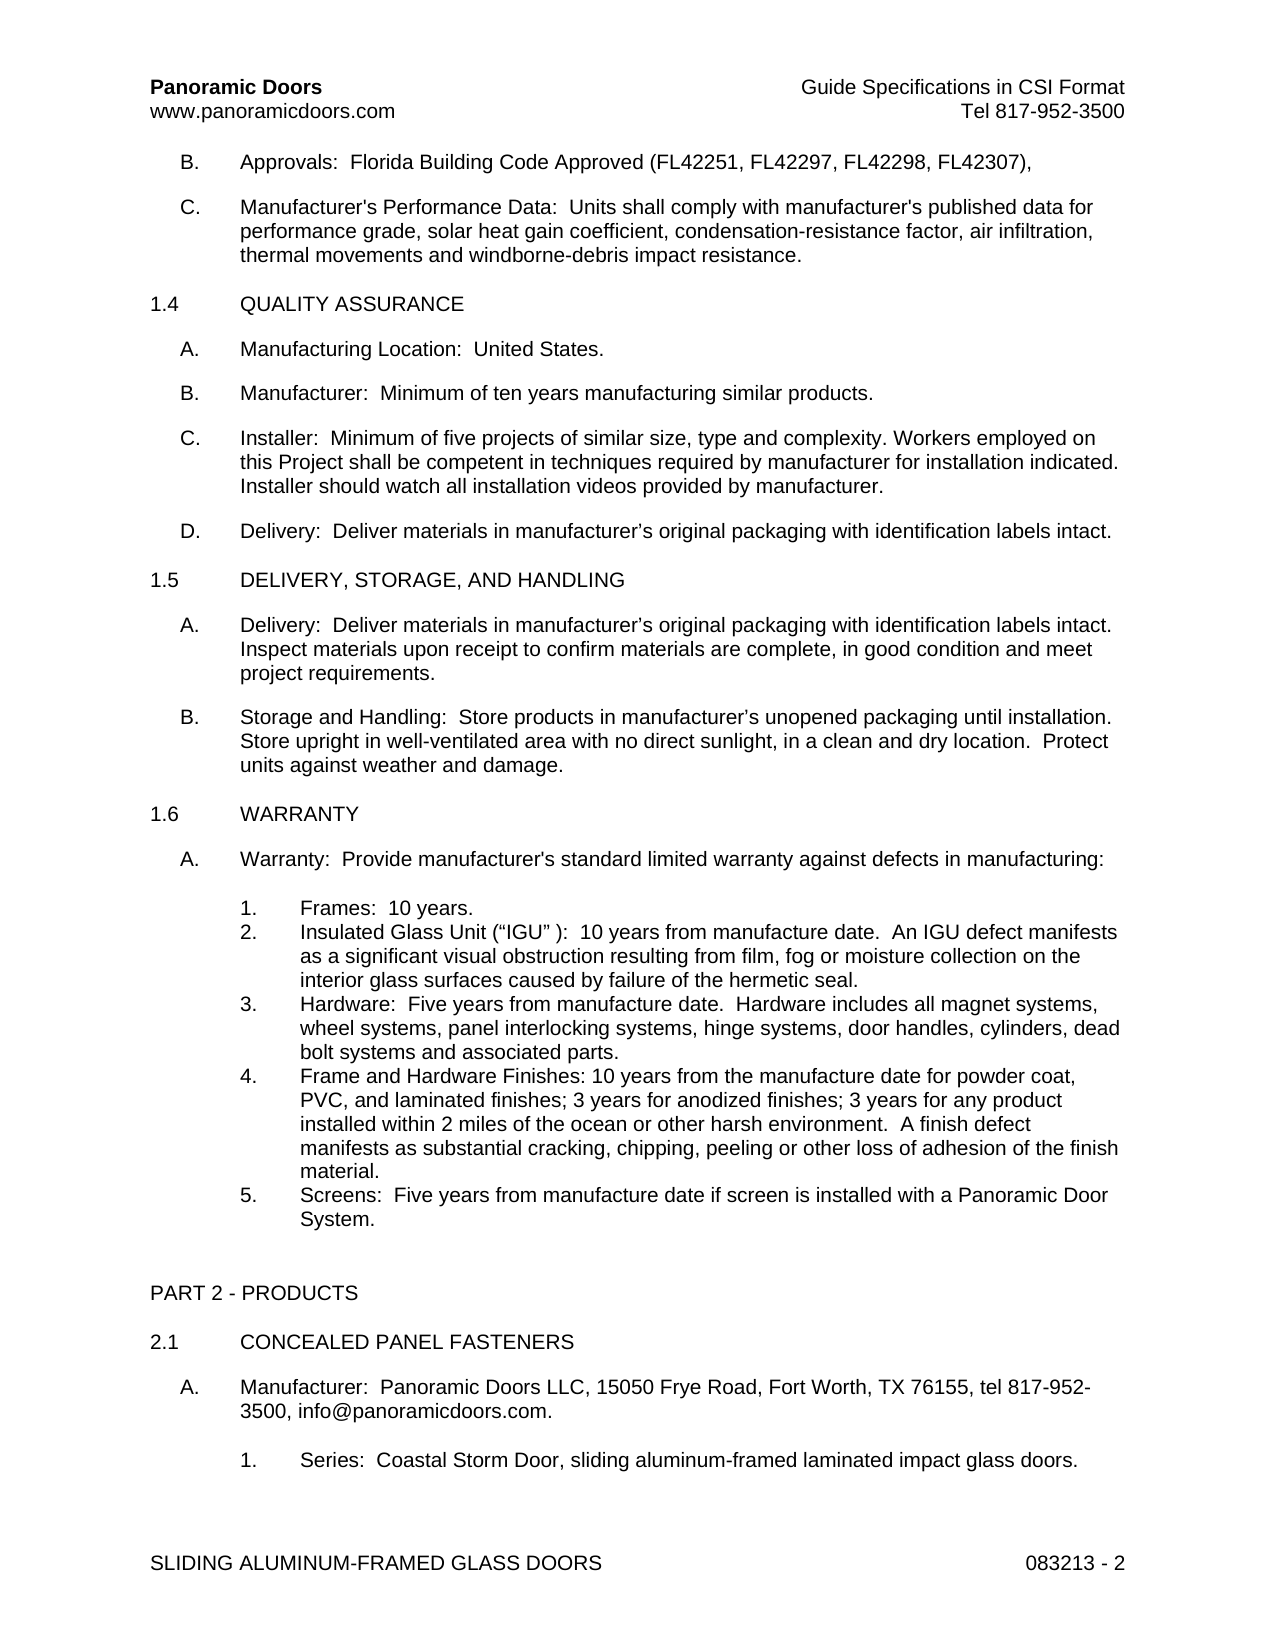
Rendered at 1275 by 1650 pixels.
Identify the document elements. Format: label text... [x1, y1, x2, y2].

text Series: Coastal Storm Door, sliding aluminum-framed laminated impact glass doors. [240, 1448, 1125, 1472]
text Approvals: Florida Building Code Approved (FL42251, FL42297, FL42298, FL42307), [180, 150, 1125, 174]
text Frame and Hardware Finishes: 10 years from the manufacture date for powder coat, PVC, and laminated finishes; 3 years for anodized finishes; 3 years for any product installed within 2 miles of the ocean or other harsh environment. A finish defect manifests as substantial cracking, chipping, peeling or other loss of adhesion of the finish material. [240, 1063, 1125, 1183]
text WARRANTY [150, 802, 1125, 826]
text Hardware: Five years from manufacture date. Hardware includes all magnet systems, wheel systems, panel interlocking systems, hinge systems, door handles, cylinders, dead bolt systems and associated parts. [240, 992, 1125, 1063]
text Frames: 10 years. [240, 896, 1125, 920]
text DELIVERY, STORAGE, AND HANDLING [150, 568, 1125, 592]
text Installer: Minimum of five projects of similar size, type and complexity. Workers employed on this Project shall be competent in techniques required by manufacturer for installation indicated. Installer should watch all installation videos provided by manufacturer. [180, 426, 1125, 498]
text Warranty: Provide manufacturer's standard limited warranty against defects in manufacturing: [180, 847, 1125, 871]
text Manufacturer: Minimum of ten years manufacturing similar products. [180, 381, 1125, 405]
text CONCEALED PANEL FASTENERS [150, 1330, 1125, 1354]
text Insulated Glass Unit (“IGU” ): 10 years from manufacture date. An IGU defect manifests as a significant visual obstruction resulting from film, fog or moisture collection on the interior glass surfaces caused by failure of the hermetic seal. [240, 920, 1125, 992]
text QUALITY ASSURANCE [150, 292, 1125, 316]
text Manufacturing Location: United States. [180, 336, 1125, 360]
text Delivery: Deliver materials in manufacturer’s original packaging with identification labels intact. [180, 519, 1125, 543]
text Manufacturer's Performance Data: Units shall comply with manufacturer's published data for performance grade, solar heat gain coefficient, condensation-resistance factor, air infiltration, thermal movements and windborne-debris impact resistance. [180, 195, 1125, 267]
text Storage and Handling: Store products in manufacturer’s unopened packaging until installation. Store upright in well-ventilated area with no direct sunlight, in a clean and dry location. Protect units against weather and damage. [180, 705, 1125, 777]
text Screens: Five years from manufacture date if screen is installed with a Panoramic Door System. [240, 1183, 1125, 1231]
text Delivery: Deliver materials in manufacturer’s original packaging with identification labels intact. Inspect materials upon receipt to confirm materials are complete, in good condition and meet project requirements. [180, 612, 1125, 684]
text PRODUCTS [150, 1281, 1125, 1305]
text Manufacturer: Panoramic Doors LLC, 15050 Frye Road, Fort Worth, TX 76155, tel 817-952-3500, info@panoramicdoors.com. [180, 1375, 1125, 1423]
